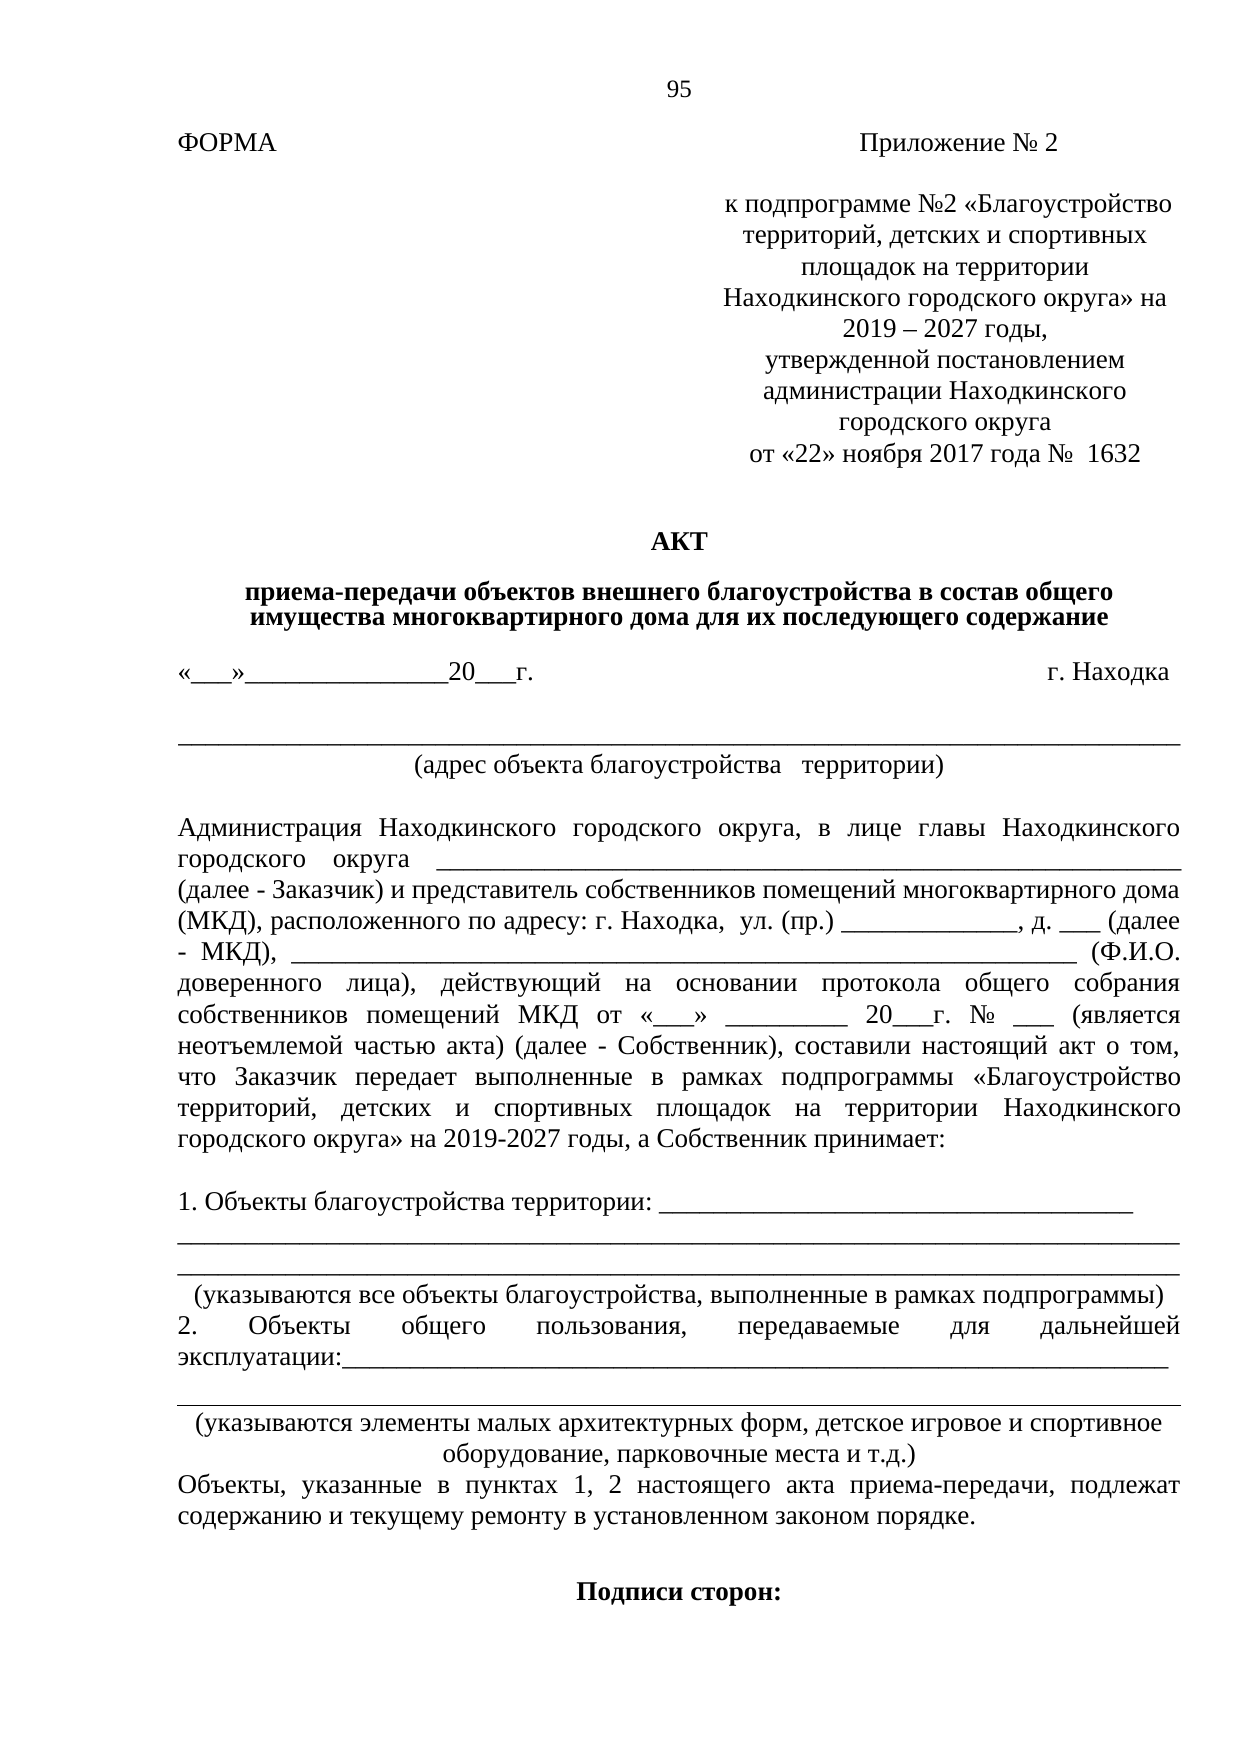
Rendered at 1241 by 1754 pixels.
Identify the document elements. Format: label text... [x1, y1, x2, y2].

text (указываются все объекты благоустройства, выполненные в рамках подпрограммы) [177, 1278, 1181, 1309]
text Подписи сторон: [177, 1580, 1181, 1605]
text Администрация Находкинского городского округа, в лице главы Находкинского городского округа _______________________________________________________ (далее - Заказчик) и представитель собственников помещений многоквартирного дома (МКД), расположенного по адресу: г. Находка, ул. (пр.) _____________, д. ___ (далее - МКД), __________________________________________________________ (Ф.И.О. доверенного лица), действующий на основании протокола общего собрания собственников помещений МКД от «___» _________ 20___г. № ___ (является неотъемлемой частью акта) (далее - Собственник), составили настоящий акт о том, что Заказчик передает выполненные в рамках подпрограммы «Благоустройство территорий, детских и спортивных площадок на территории Находкинского городского округа» на 2019-2027 годы, а Собственник принимает: [177, 811, 1181, 1153]
text (адрес объекта благоустройства территории) [177, 748, 1181, 780]
text от «22» ноября 2017 года № 1632 [709, 437, 1181, 468]
text 1. Объекты благоустройства территории: ___________________________________ [177, 1184, 1181, 1216]
text приема-передачи объектов внешнего благоустройства в состав общего имущества многоквартирного дома для их последующего содержание [177, 580, 1181, 630]
text «___»_______________20___г. г. Находка [177, 655, 1181, 686]
text ФОРМА Приложение № 2 [177, 131, 1181, 156]
text Объекты, указанные в пунктах 1, 2 настоящего акта приема-передачи, подлежат содержанию и текущему ремонту в установленном законом порядке. [177, 1468, 1181, 1530]
text утвержденной постановлением администрации Находкинского городского округа [709, 343, 1181, 437]
text (указываются элементы малых архитектурных форм, детское игровое и спортивное оборудование, парковочные места и т.д.) [177, 1406, 1181, 1468]
text площадок на территории Находкинского городского округа» на 2019 – 2027 годы, [709, 250, 1181, 343]
text к подпрограмме №2 «Благоустройство территорий, детских и спортивных [709, 187, 1181, 250]
text 2. Объекты общего пользования, передаваемые для дальнейшей эксплуатации:_____________________________________________________________ [177, 1309, 1181, 1371]
text __________________________________________________________________________ [177, 717, 1181, 748]
text АКТ [177, 530, 1181, 555]
text ____________________________________________________________________________________________________________________________________________________ [177, 1216, 1181, 1278]
